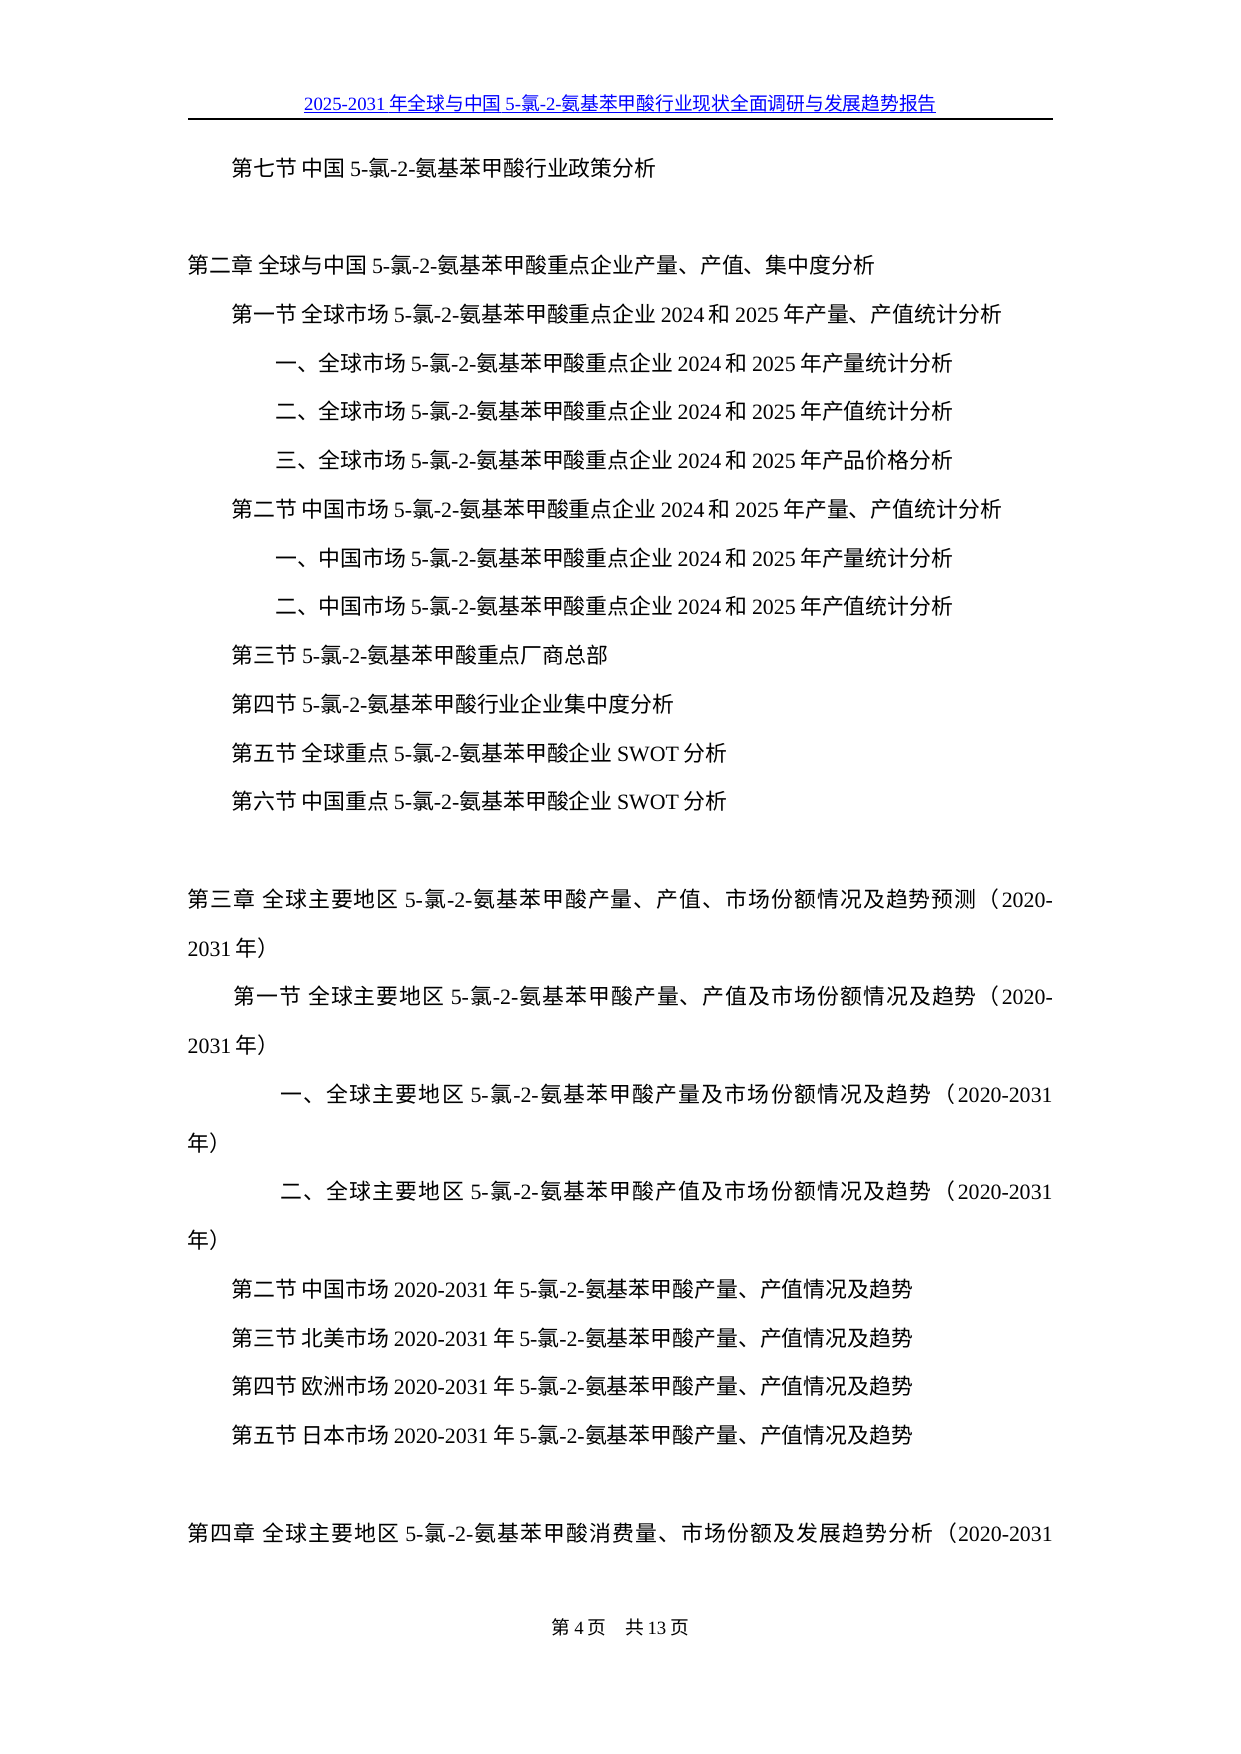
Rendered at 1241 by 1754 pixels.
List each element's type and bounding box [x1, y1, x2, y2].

text [187, 150, 1053, 1548]
